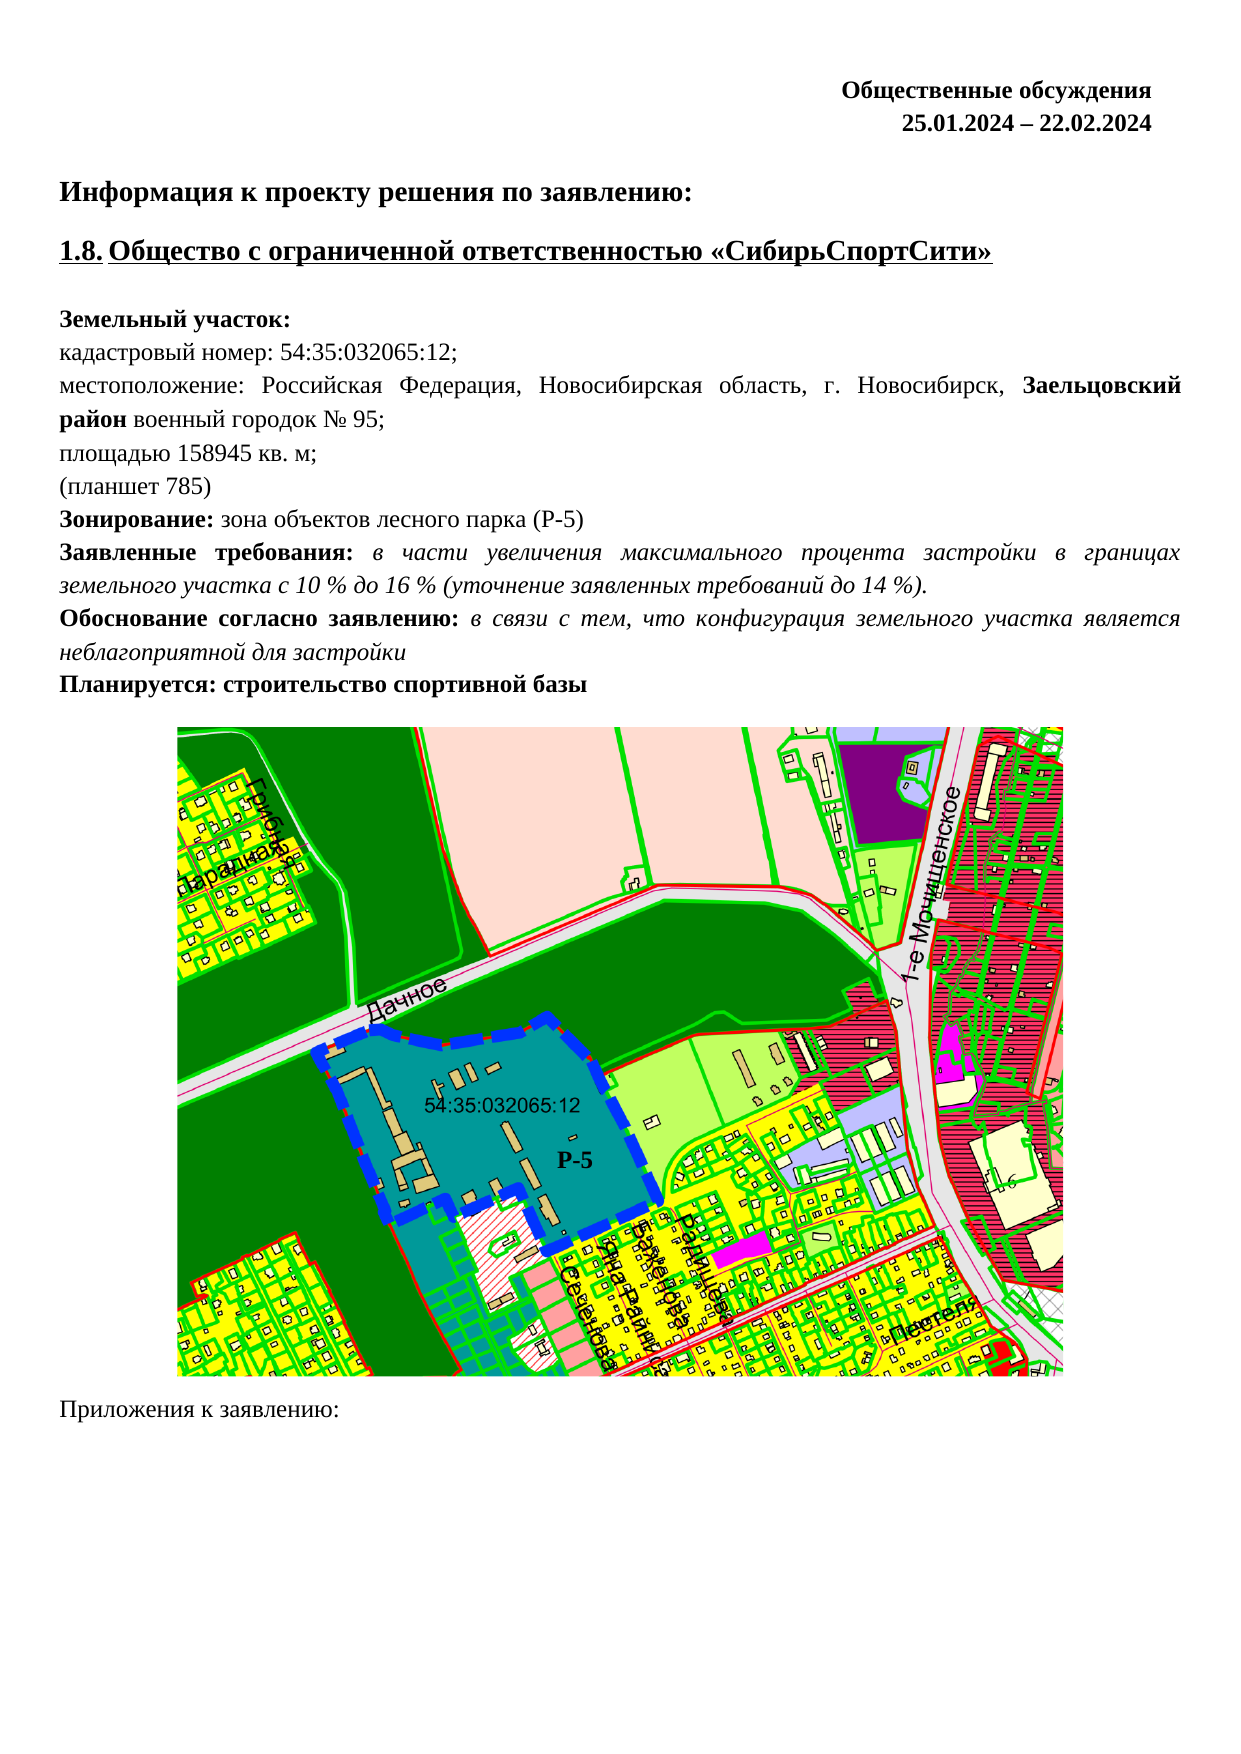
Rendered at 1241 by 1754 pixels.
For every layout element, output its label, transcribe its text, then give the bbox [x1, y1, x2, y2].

text Заявленные требования: в части увеличения максимального процента застройки в границах земельного участка с 10 % до 16 % (уточнение заявленных требований до 14 %). [59, 537, 1181, 599]
text площадью 158945 кв. м; [59, 438, 1181, 467]
text Информация к проекту решения по заявлению: [59, 174, 1152, 208]
text Зонирование: зона объектов лесного парка (Р-5) [59, 504, 1181, 533]
text 1.8. Общество с ограниченной ответственностью «СибирьСпортСити» [59, 233, 1152, 267]
text кадастровый номер: 54:35:032065:12; [59, 337, 1181, 366]
text Приложения к заявлению: [59, 1394, 1181, 1423]
text Планируется: строительство спортивной базы [59, 669, 1181, 698]
text (планшет 785) [59, 471, 1181, 500]
picture [177, 727, 1064, 1378]
text местоположение: Российская Федерация, Новосибирская область, г. Новосибирск, Заельцовский район военный городок № 95; [59, 370, 1181, 434]
text Земельный участок: [59, 304, 1181, 333]
text Обоснование согласно заявлению: в связи с тем, что конфигурация земельного участка является неблагоприятной для застройки [59, 603, 1181, 665]
